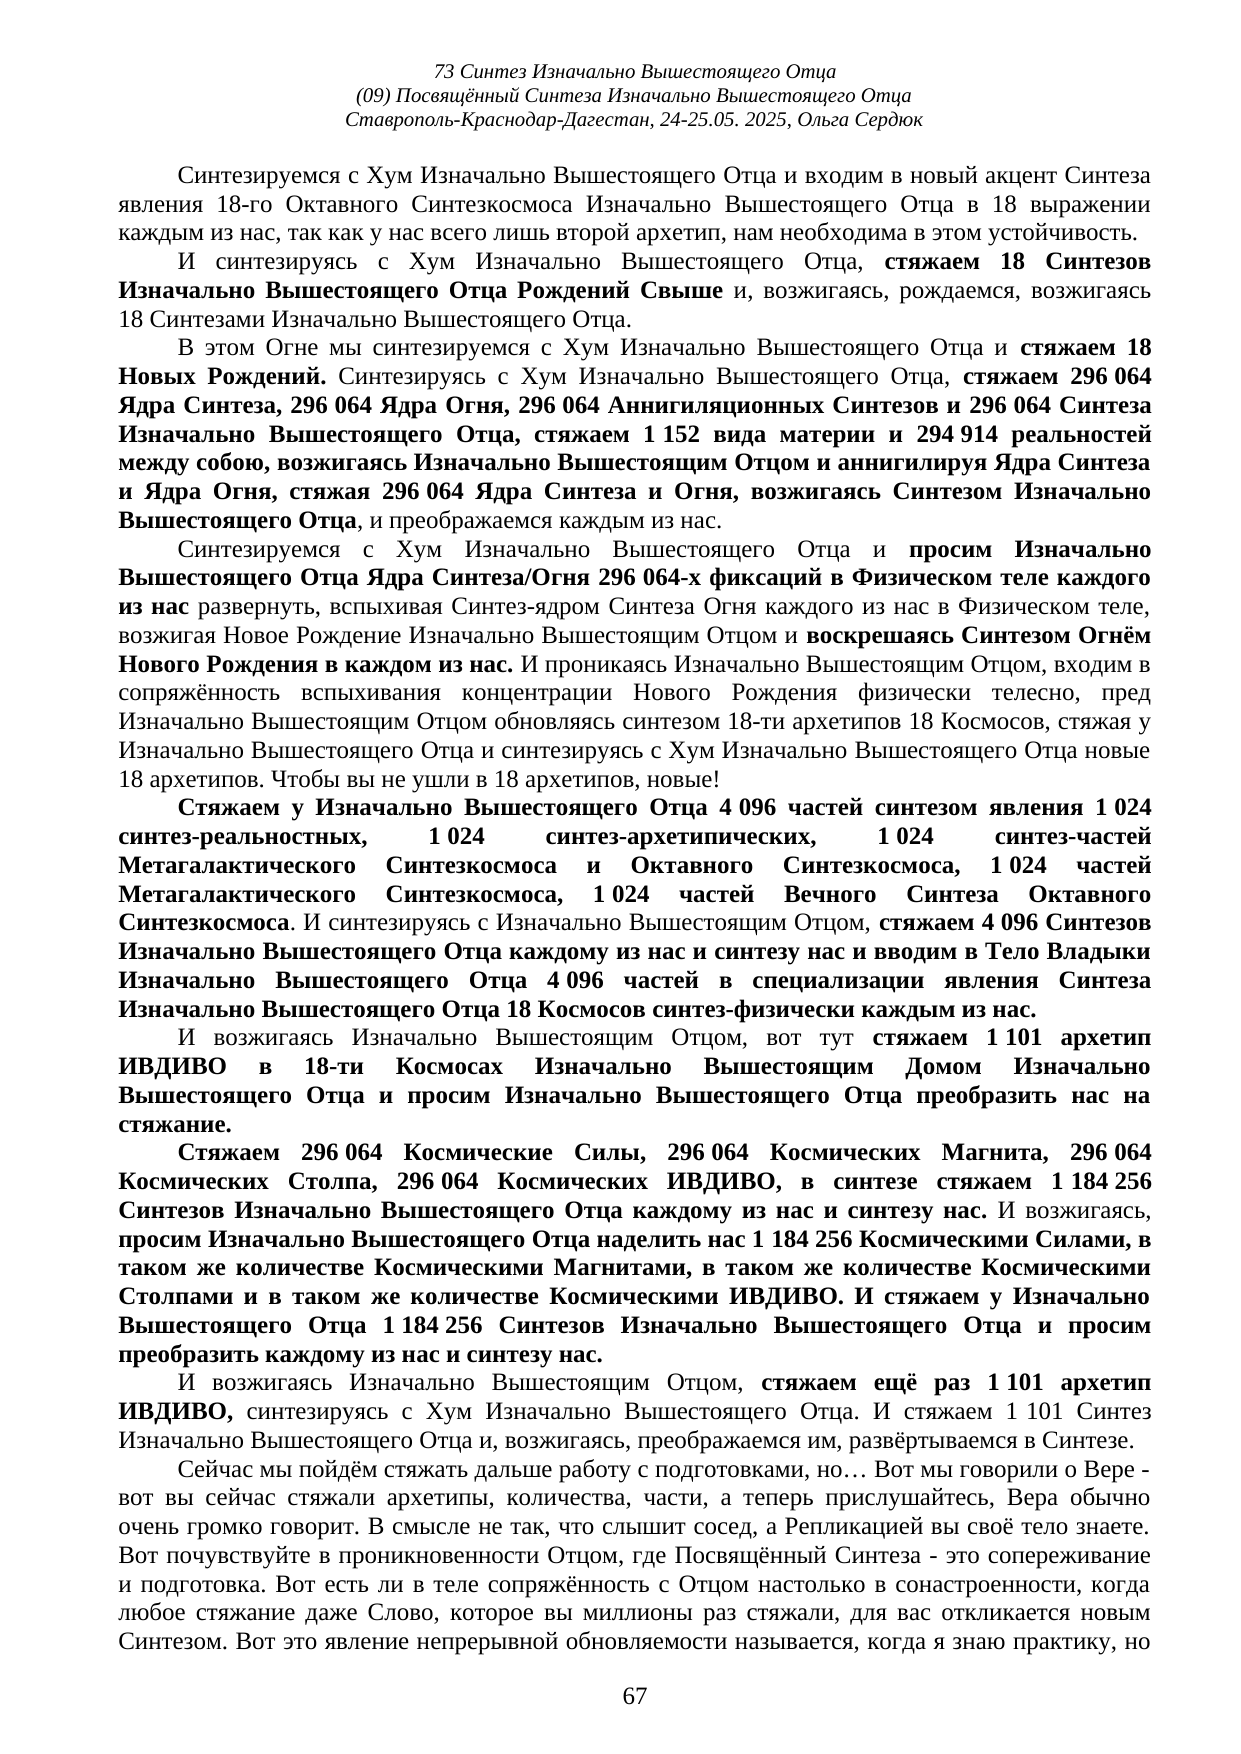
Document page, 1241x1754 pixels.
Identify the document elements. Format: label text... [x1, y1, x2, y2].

text В этом Огне мы синтезируемся с Хум Изначально Вышестоящего Отца и стяжаем 18 Новых Рождений. Синтезируясь с Хум Изначально Вышестоящего Отца, стяжаем 296 064 Ядра Синтеза, 296 064 Ядра Огня, 296 064 Аннигиляционных Синтезов и 296 064 Синтеза Изначально Вышестоящего Отца, стяжаем 1 152 вида материи и 294 914 реальностей между собою, возжигаясь Изначально Вышестоящим Отцом и аннигилируя Ядра Синтеза и Ядра Огня, стяжая 296 064 Ядра Синтеза и Огня, возжигаясь Синтезом Изначально Вышестоящего Отца, и преображаемся каждым из нас. [118, 332, 1152, 534]
text Синтезируемся с Хум Изначально Вышестоящего Отца и входим в новый акцент Синтеза явления 18-го Октавного Синтезкосмоса Изначально Вышестоящего Отца в 18 выражении каждым из нас, так как у нас всего лишь второй архетип, нам необходима в этом устойчивость. [118, 160, 1152, 246]
text Стяжаем 296 064 Космические Силы, 296 064 Космических Магнита, 296 064 Космических Столпа, 296 064 Космических ИВДИВО, в синтезе стяжаем 1 184 256 Синтезов Изначально Вышестоящего Отца каждому из нас и синтезу нас. И возжигаясь, просим Изначально Вышестоящего Отца наделить нас 1 184 256 Космическими Силами, в таком же количестве Космическими Магнитами, в таком же количестве Космическими Столпами и в таком же количестве Космическими ИВДИВО. И стяжаем у Изначально Вышестоящего Отца 1 184 256 Синтезов Изначально Вышестоящего Отца и просим преобразить каждому из нас и синтезу нас. [118, 1137, 1152, 1367]
text И синтезируясь с Хум Изначально Вышестоящего Отца, стяжаем 18 Синтезов Изначально Вышестоящего Отца Рождений Свыше и, возжигаясь, рождаемся, возжигаясь 18 Синтезами Изначально Вышестоящего Отца. [118, 246, 1152, 332]
text Синтезируемся с Хум Изначально Вышестоящего Отца и просим Изначально Вышестоящего Отца Ядра Синтеза/Огня 296 064-х фиксаций в Физическом теле каждого из нас развернуть, вспыхивая Синтез-ядром Синтеза Огня каждого из нас в Физическом теле, возжигая Новое Рождение Изначально Вышестоящим Отцом и воскрешаясь Синтезом Огнём Нового Рождения в каждом из нас. И проникаясь Изначально Вышестоящим Отцом, входим в сопряжённость вспыхивания концентрации Нового Рождения физически телесно, пред Изначально Вышестоящим Отцом обновляясь синтезом 18-ти архетипов 18 Космосов, стяжая у Изначально Вышестоящего Отца и синтезируясь с Хум Изначально Вышестоящего Отца новые 18 архетипов. Чтобы вы не ушли в 18 архетипов, новые! [118, 534, 1152, 792]
text И возжигаясь Изначально Вышестоящим Отцом, стяжаем ещё раз 1 101 архетип ИВДИВО, синтезируясь с Хум Изначально Вышестоящего Отца. И стяжаем 1 101 Синтез Изначально Вышестоящего Отца и, возжигаясь, преображаемся им, развёртываемся в Синтезе. [118, 1367, 1152, 1454]
text И возжигаясь Изначально Вышестоящим Отцом, вот тут стяжаем 1 101 архетип ИВДИВО в 18-ти Космосах Изначально Вышестоящим Домом Изначально Вышестоящего Отца и просим Изначально Вышестоящего Отца преобразить нас на стяжание. [118, 1022, 1152, 1137]
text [118, 1454, 1152, 1655]
text Стяжаем у Изначально Вышестоящего Отца 4 096 частей синтезом явления 1 024 синтез-реальностных, 1 024 синтез-архетипических, 1 024 синтез-частей Метагалактического Синтезкосмоса и Октавного Синтезкосмоса, 1 024 частей Метагалактического Синтезкосмоса, 1 024 частей Вечного Синтеза Октавного Синтезкосмоса. И синтезируясь с Изначально Вышестоящим Отцом, стяжаем 4 096 Синтезов Изначально Вышестоящего Отца каждому из нас и синтезу нас и вводим в Тело Владыки Изначально Вышестоящего Отца 4 096 частей в специализации явления Синтеза Изначально Вышестоящего Отца 18 Космосов синтез-физически каждым из нас. [118, 792, 1152, 1022]
